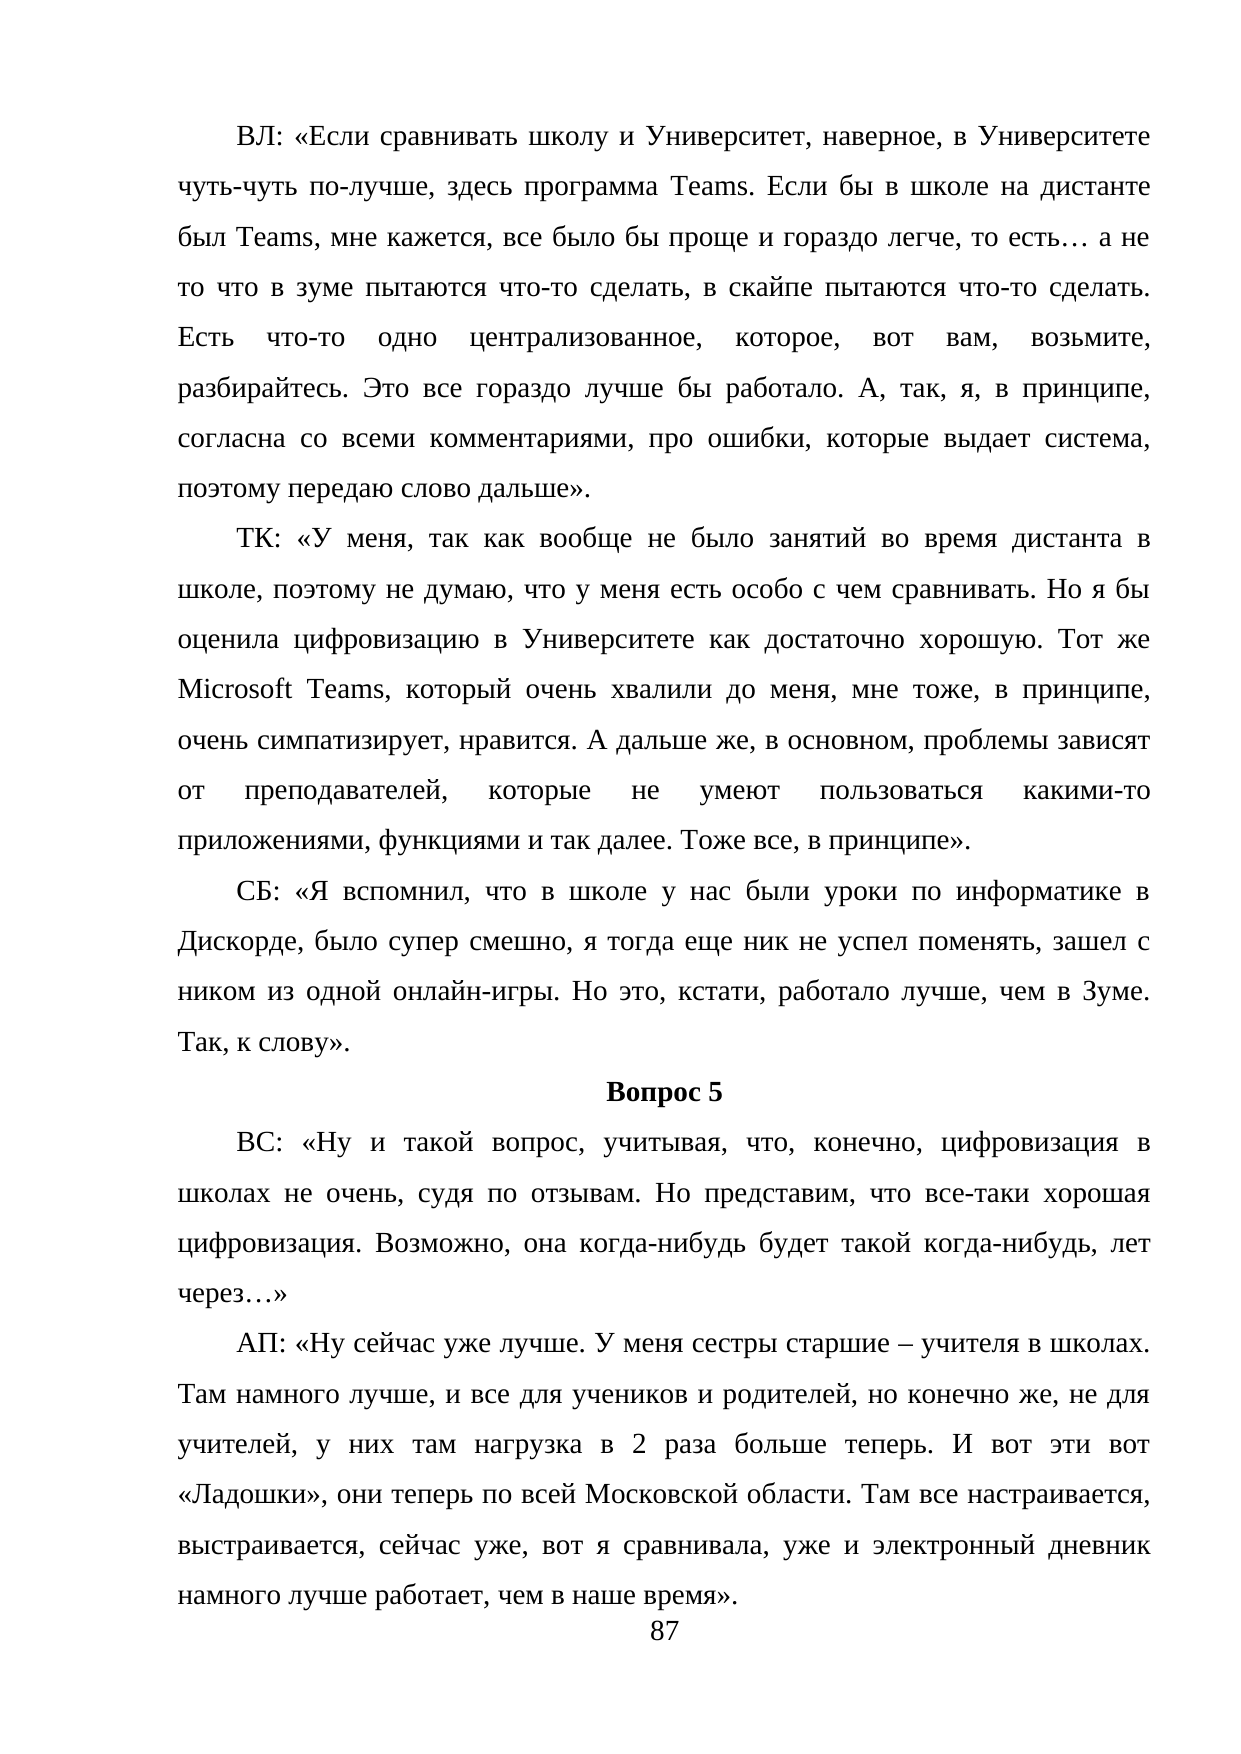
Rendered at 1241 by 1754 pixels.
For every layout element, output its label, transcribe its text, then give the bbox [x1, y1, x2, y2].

text ВС: «Ну и такой вопрос, учитывая, что, конечно, цифровизация в школах не очень, судя по отзывам. Но представим, что все-таки хорошая цифровизация. Возможно, она когда-нибудь будет такой когда-нибудь, лет через…» [177, 1124, 1152, 1309]
text ВЛ: «Если сравнивать школу и Университет, наверное, в Университете чуть-чуть по-лучше, здесь программа Teams. Если бы в школе на дистанте был Teams, мне кажется, все было бы проще и гораздо легче, то есть… а не то что в зуме пытаются что-то сделать, в скайпе пытаются что-то сделать. Есть что-то одно централизованное, которое, вот вам, возьмите, разбирайтесь. Это все гораздо лучше бы работало. А, так, я, в принципе, согласна со всеми комментариями, про ошибки, которые выдает система, поэтому передаю слово дальше». [177, 118, 1152, 504]
text ТК: «У меня, так как вообще не было занятий во время дистанта в школе, поэтому не думаю, что у меня есть особо с чем сравнивать. Но я бы оценила цифровизацию в Университете как достаточно хорошую. Тот же Microsoft Teams, который очень хвалили до меня, мне тоже, в принципе, очень симпатизирует, нравится. А дальше же, в основном, проблемы зависят от преподавателей, которые не умеют пользоваться какими-то приложениями, функциями и так далее. Тоже все, в принципе». [177, 521, 1152, 856]
text Вопрос 5 [177, 1074, 1152, 1108]
text СБ: «Я вспомнил, что в школе у нас были уроки по информатике в Дискорде, было супер смешно, я тогда еще ник не успел поменять, зашел с ником из одной онлайн-игры. Но это, кстати, работало лучше, чем в Зуме. Так, к слову». [177, 873, 1152, 1057]
text АП: «Ну сейчас уже лучше. У меня сестры старшие – учителя в школах. Там намного лучше, и все для учеников и родителей, но конечно же, не для учителей, у них там нагрузка в 2 раза больше теперь. И вот эти вот «Ладошки», они теперь по всей Московской области. Там все настраивается, выстраивается, сейчас уже, вот я сравнивала, уже и электронный дневник намного лучше работает, чем в наше время». [177, 1326, 1152, 1611]
